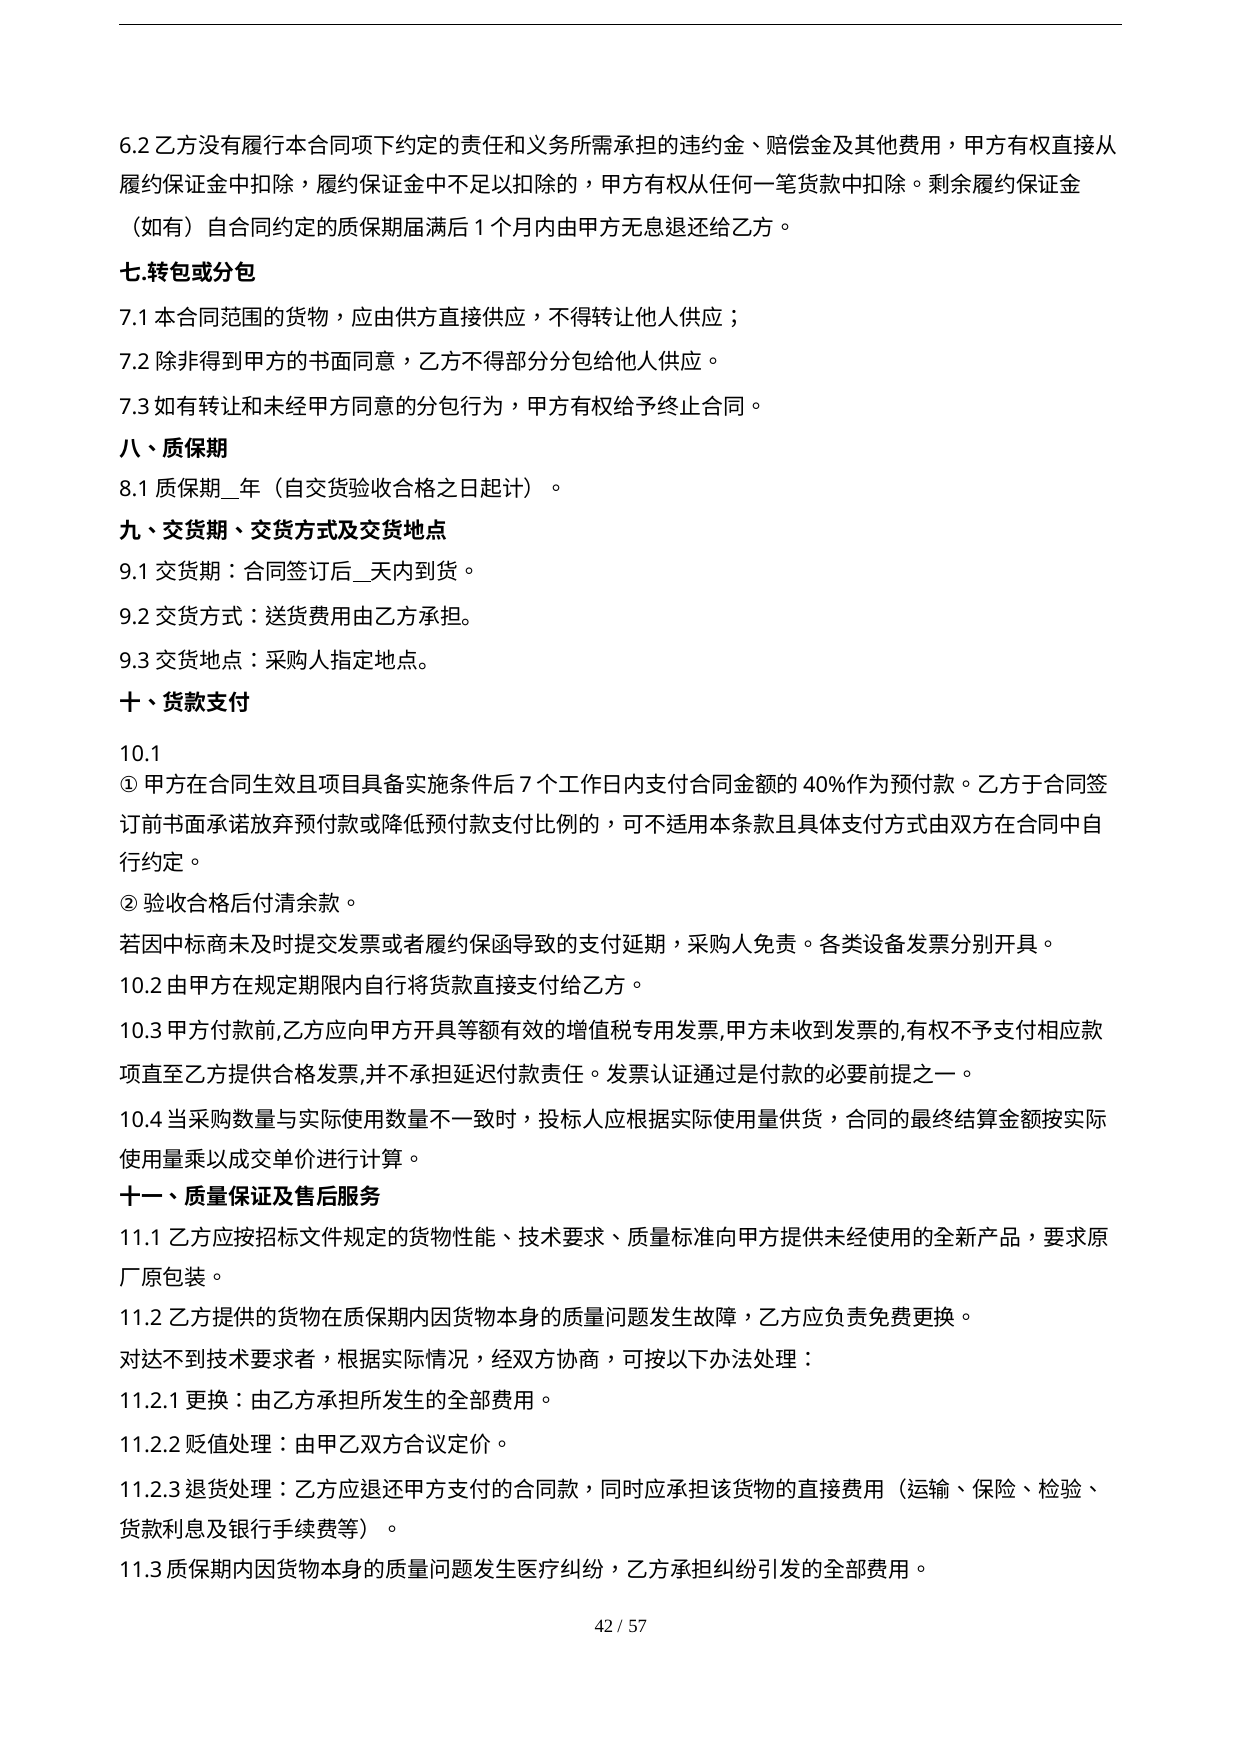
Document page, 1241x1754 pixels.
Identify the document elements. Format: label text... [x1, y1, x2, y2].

text 7.2 除非得到甲方的书面同意，乙方不得部分分包给他人供应。 [119, 346, 1122, 376]
text 11.2.3退货处理：乙方应退还甲方支付的合同款，同时应承担该货物的直接费用（运输、保险、检验、货款利息及银行手续费等）。 [119, 1474, 1122, 1542]
text 10.4当采购数量与实际使用数量不一致时，投标人应根据实际使用量供货，合同的最终结算金额按实际使用量乘以成交单价进行计算。 [119, 1104, 1122, 1172]
text 6.2乙方没有履行本合同项下约定的责任和义务所需承担的违约金、赔偿金及其他费用，甲方有权直接从履约保证金中扣除，履约保证金中不足以扣除的，甲方有权从任何一笔货款中扣除。剩余履约保证金（如有）自合同约定的质保期届满后1个月内由甲方无息退还给乙方。 [119, 130, 1122, 242]
text 11.3质保期内因货物本身的质量问题发生医疗纠纷，乙方承担纠纷引发的全部费用。 [119, 1554, 1122, 1584]
text 8.1 质保期 年（自交货验收合格之日起计）。 [119, 473, 1122, 503]
text 9.1 交货期：合同签订后 天内到货。 [119, 556, 1122, 586]
text 10.2由甲方在规定期限内自行将货款直接支付给乙方。 [119, 970, 1122, 1000]
text ②验收合格后付清余款。 [119, 887, 1122, 917]
text 10.3甲方付款前,乙方应向甲方开具等额有效的增值税专用发票,甲方未收到发票的,有权不予支付相应款项直至乙方提供合格发票,并不承担延迟付款责任。发票认证通过是付款的必要前提之一。 [119, 1015, 1122, 1089]
text 10.1 [119, 728, 1122, 769]
text 11.2.1更换：由乙方承担所发生的全部费用。 [119, 1385, 1122, 1414]
text 九、交货期、交货方式及交货地点 [119, 518, 1122, 543]
text 7.3如有转让和未经甲方同意的分包行为，甲方有权给予终止合同。 [119, 391, 1122, 421]
text 11.1 乙方应按招标文件规定的货物性能、技术要求、质量标准向甲方提供未经使用的全新产品，要求原厂原包装。 [119, 1222, 1122, 1290]
text 9.2 交货方式：送货费用由乙方承担。 [119, 601, 1122, 630]
text 十、货款支付 [119, 690, 1122, 715]
text 9.3 交货地点：采购人指定地点。 [119, 645, 1122, 675]
text 11.2 乙方提供的货物在质保期内因货物本身的质量问题发生故障，乙方应负责免费更换。 [119, 1302, 1122, 1332]
text 11.2.2贬值处理：由甲乙双方合议定价。 [119, 1429, 1122, 1459]
text 十一、质量保证及售后服务 [119, 1184, 1122, 1209]
text ①甲方在合同生效且项目具备实施条件后7个工作日内支付合同金额的40%作为预付款。乙方于合同签订前书面承诺放弃预付款或降低预付款支付比例的，可不适用本条款且具体支付方式由双方在合同中自行约定。 [119, 769, 1122, 875]
text 对达不到技术要求者，根据实际情况，经双方协商，可按以下办法处理： [119, 1347, 1122, 1372]
text 七.转包或分包 [119, 257, 1122, 287]
text 若因中标商未及时提交发票或者履约保函导致的支付延期，采购人免责。各类设备发票分别开具。 [119, 932, 1122, 957]
text 7.1本合同范围的货物，应由供方直接供应，不得转让他人供应； [119, 302, 1122, 331]
text 八、质保期 [119, 436, 1122, 461]
